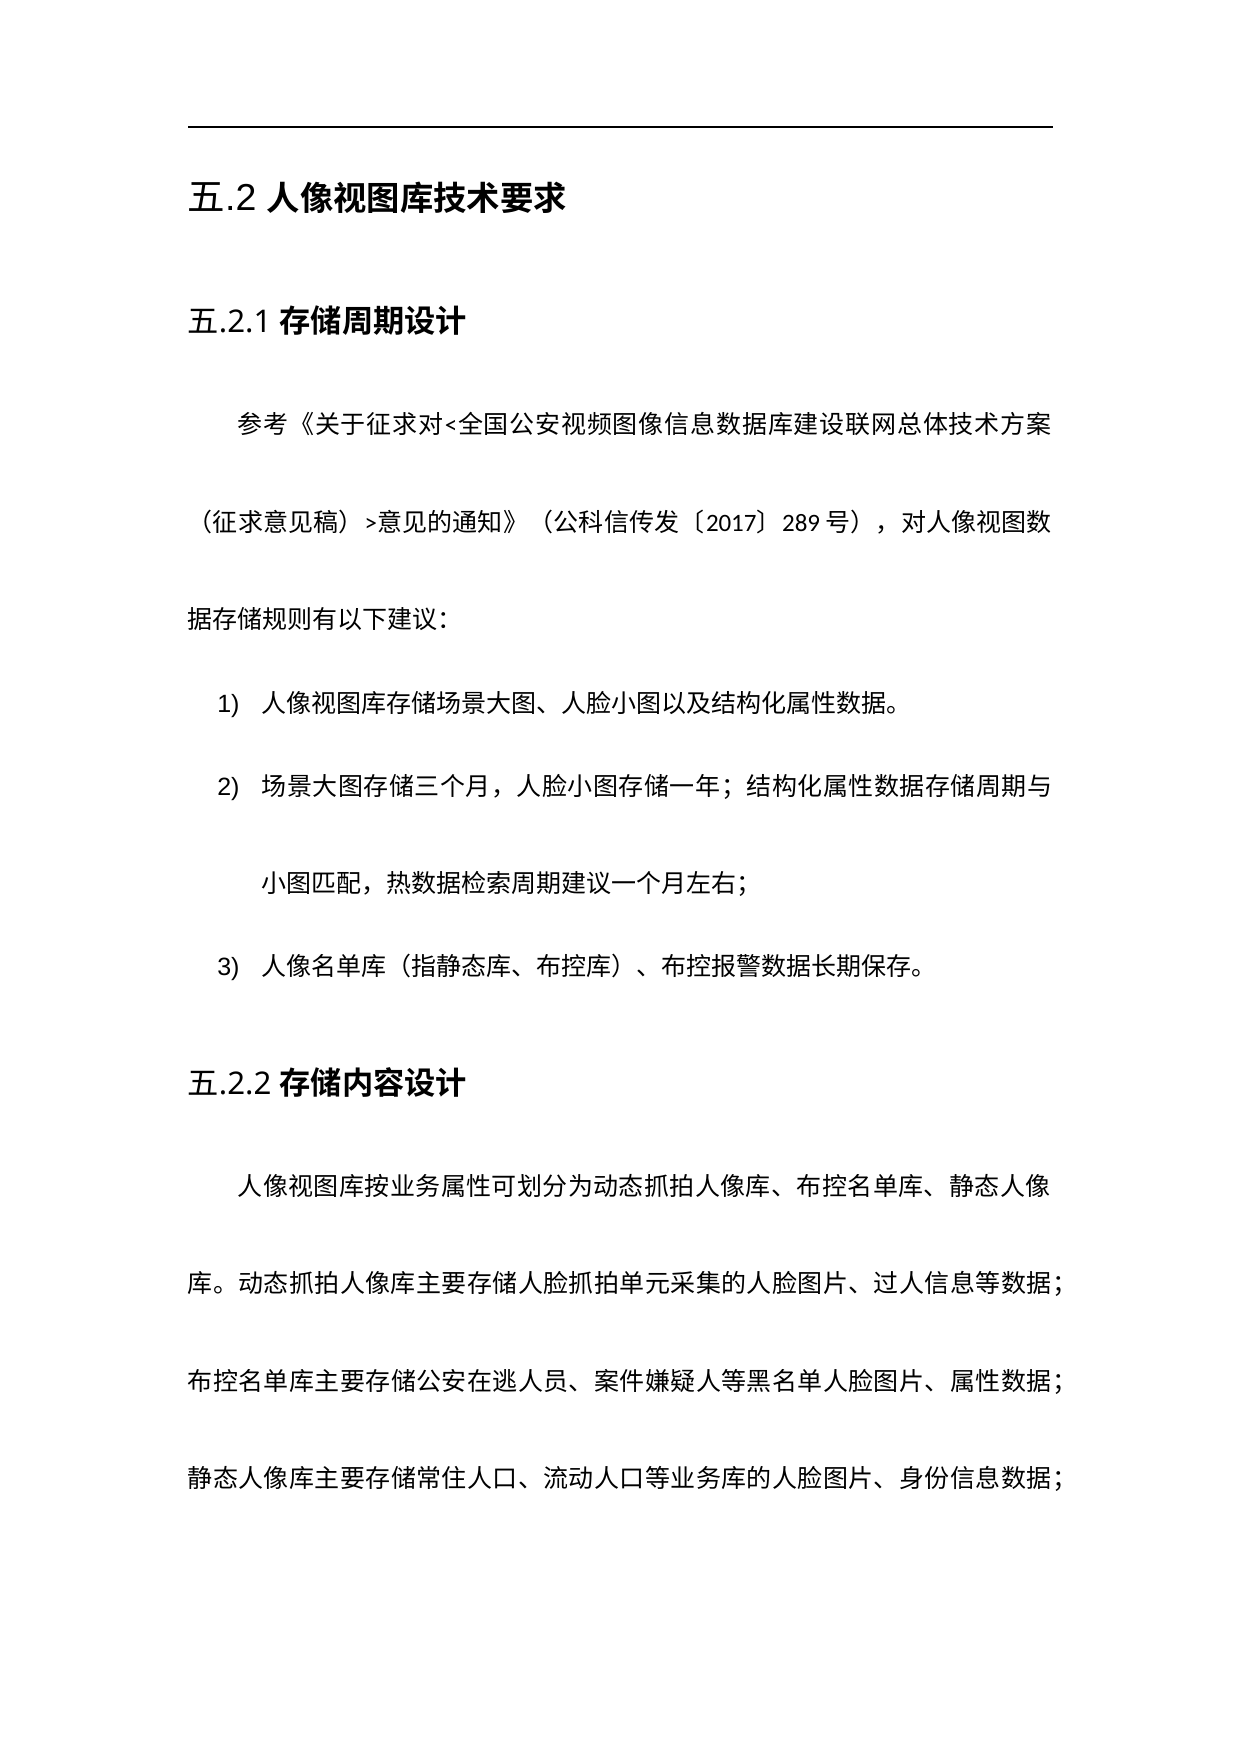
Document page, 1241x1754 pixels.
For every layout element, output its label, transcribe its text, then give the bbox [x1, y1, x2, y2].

list 人像名单库（指静态库、布控库）、布控报警数据长期保存。 [217, 932, 1053, 997]
list 场景大图存储三个月，人脸小图存储一年；结构化属性数据存储周期与小图匹配，热数据检索周期建议一个月左右； [217, 752, 1053, 914]
text 参考《关于征求对<全国公安视频图像信息数据库建设联网总体技术方案（征求意见稿）>意见的通知》（公科信传发〔2017〕289号），对人像视图数据存储规则有以下建议： [187, 391, 1053, 651]
list 人像视图库存储场景大图、人脸小图以及结构化属性数据。 [217, 669, 1053, 734]
subtitle 人像视图库技术要求 [187, 162, 1053, 227]
subtitle 存储周期设计 [187, 287, 1053, 352]
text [187, 1152, 1053, 1509]
subtitle 存储内容设计 [187, 1048, 1053, 1113]
